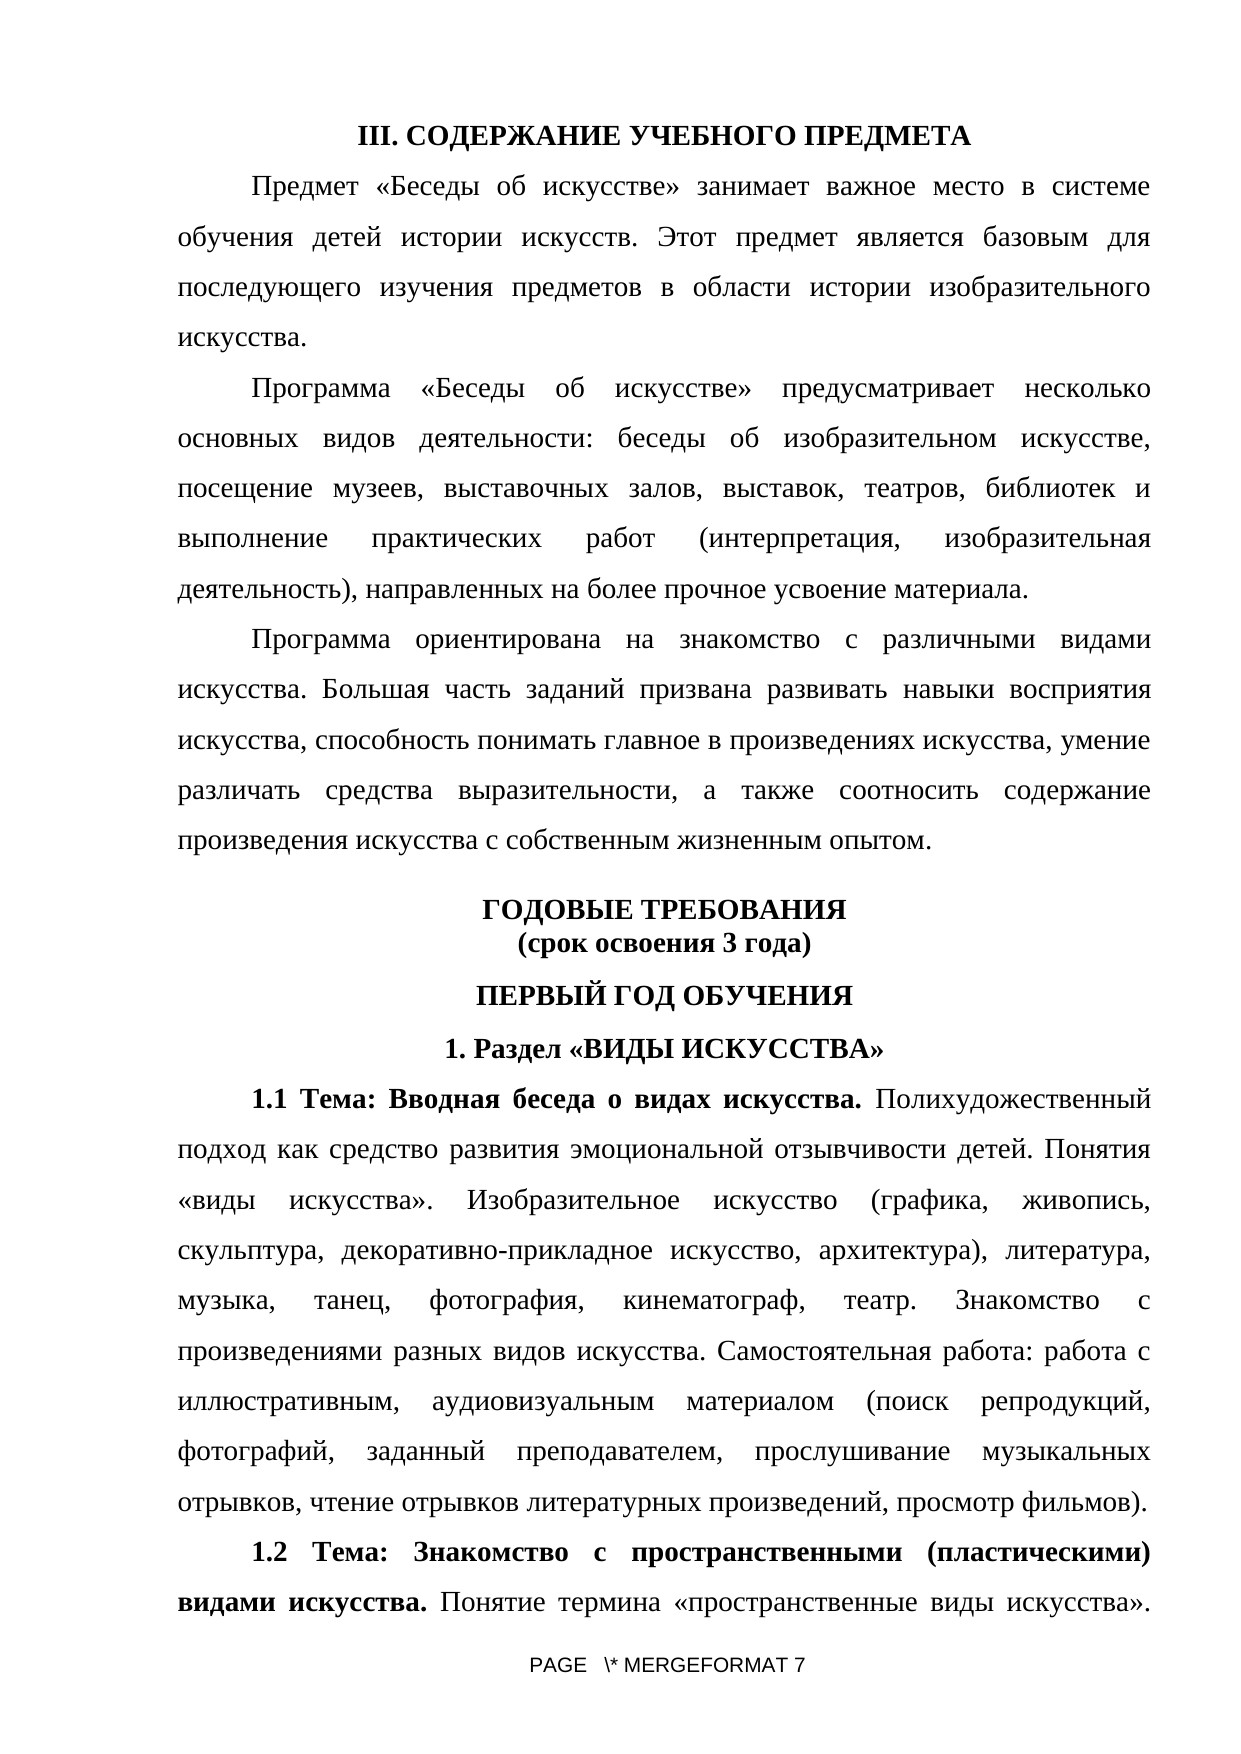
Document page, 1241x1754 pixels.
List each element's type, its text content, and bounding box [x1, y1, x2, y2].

text Предмет «Беседы об искусстве» занимает важное место в системе обучения детей истории искусств. Этот предмет является базовым для последующего изучения предметов в области истории изобразительного искусства. [177, 168, 1152, 353]
text Первый год обучения [177, 978, 1152, 1012]
text Программа «Беседы об искусстве» предусматривает несколько основных видов деятельности: беседы об изобразительном искусстве, посещение музеев, выставочных залов, выставок, театров, библиотек и выполнение практических работ (интерпретация, изобразительная деятельность), направленных на более прочное усвоение материала. [177, 370, 1152, 604]
text 1.1 Тема: Вводная беседа о видах искусства. Полихудожественный подход как средство развития эмоциональной отзывчивости детей. Понятия «виды искусства». Изобразительное искусство (графика, живопись, скульптура, декоративно-прикладное искусство, архитектура), литература, музыка, танец, фотография, кинематограф, театр. Знакомство с произведениями разных видов искусства. Самостоятельная работа: работа с иллюстративным, аудиовизуальным материалом (поиск репродукций, фотографий, заданный преподавателем, прослушивание музыкальных отрывков, чтение отрывков литературных произведений, просмотр фильмов). [177, 1081, 1152, 1517]
text (срок освоения 3 года) [177, 926, 1152, 959]
text годовые требования [177, 892, 1152, 926]
text 1. Раздел «ВИДЫ ИСКУССТВА» [177, 1031, 1152, 1064]
text III. СОДЕРЖАНИЕ УЧЕБНОГО ПРЕДМЕТА [177, 118, 1152, 152]
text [177, 1534, 1152, 1618]
text Программа ориентирована на знакомство с различными видами искусства. Большая часть заданий призвана развивать навыки восприятия искусства, способность понимать главное в произведениях искусства, умение различать средства выразительности, а также соотносить содержание произведения искусства с собственным жизненным опытом. [177, 621, 1152, 856]
